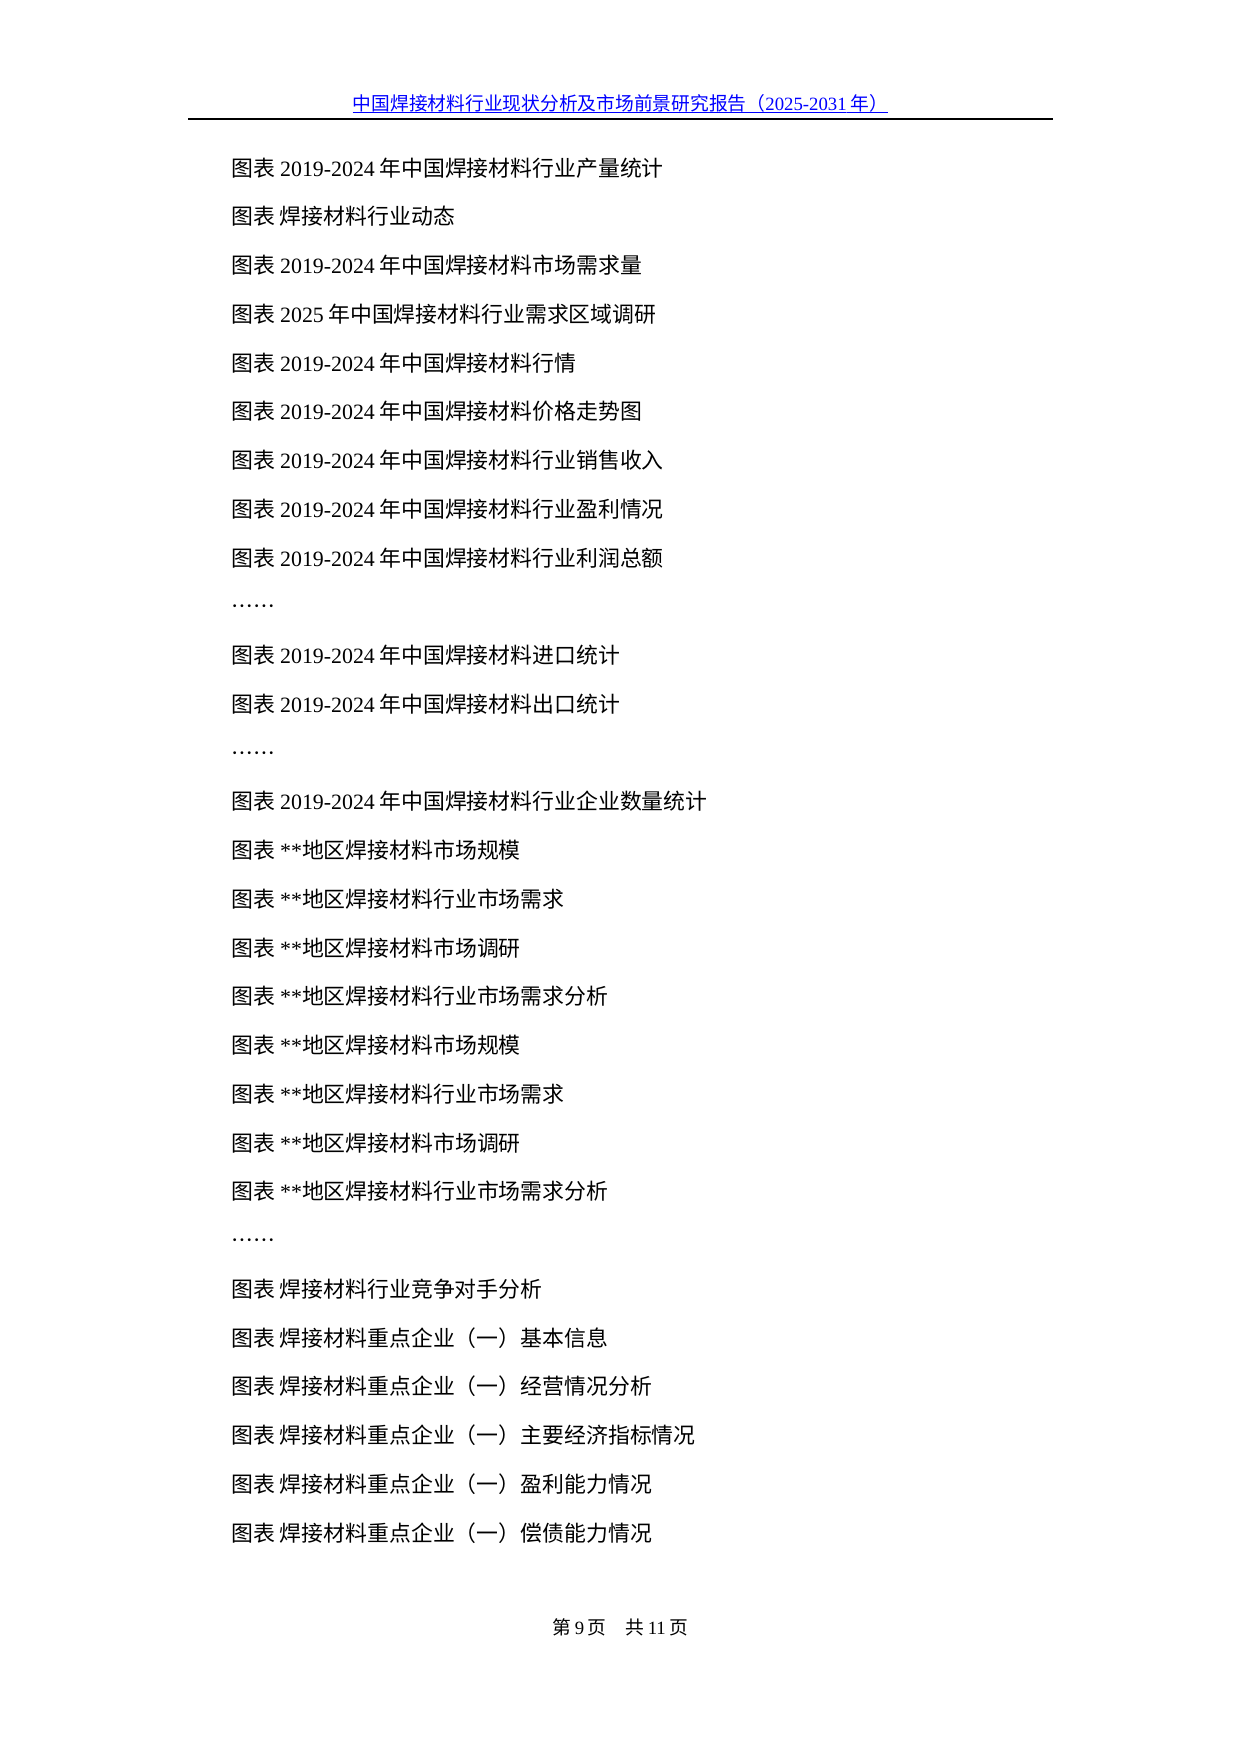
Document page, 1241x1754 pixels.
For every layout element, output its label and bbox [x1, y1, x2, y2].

text [187, 150, 1053, 1548]
